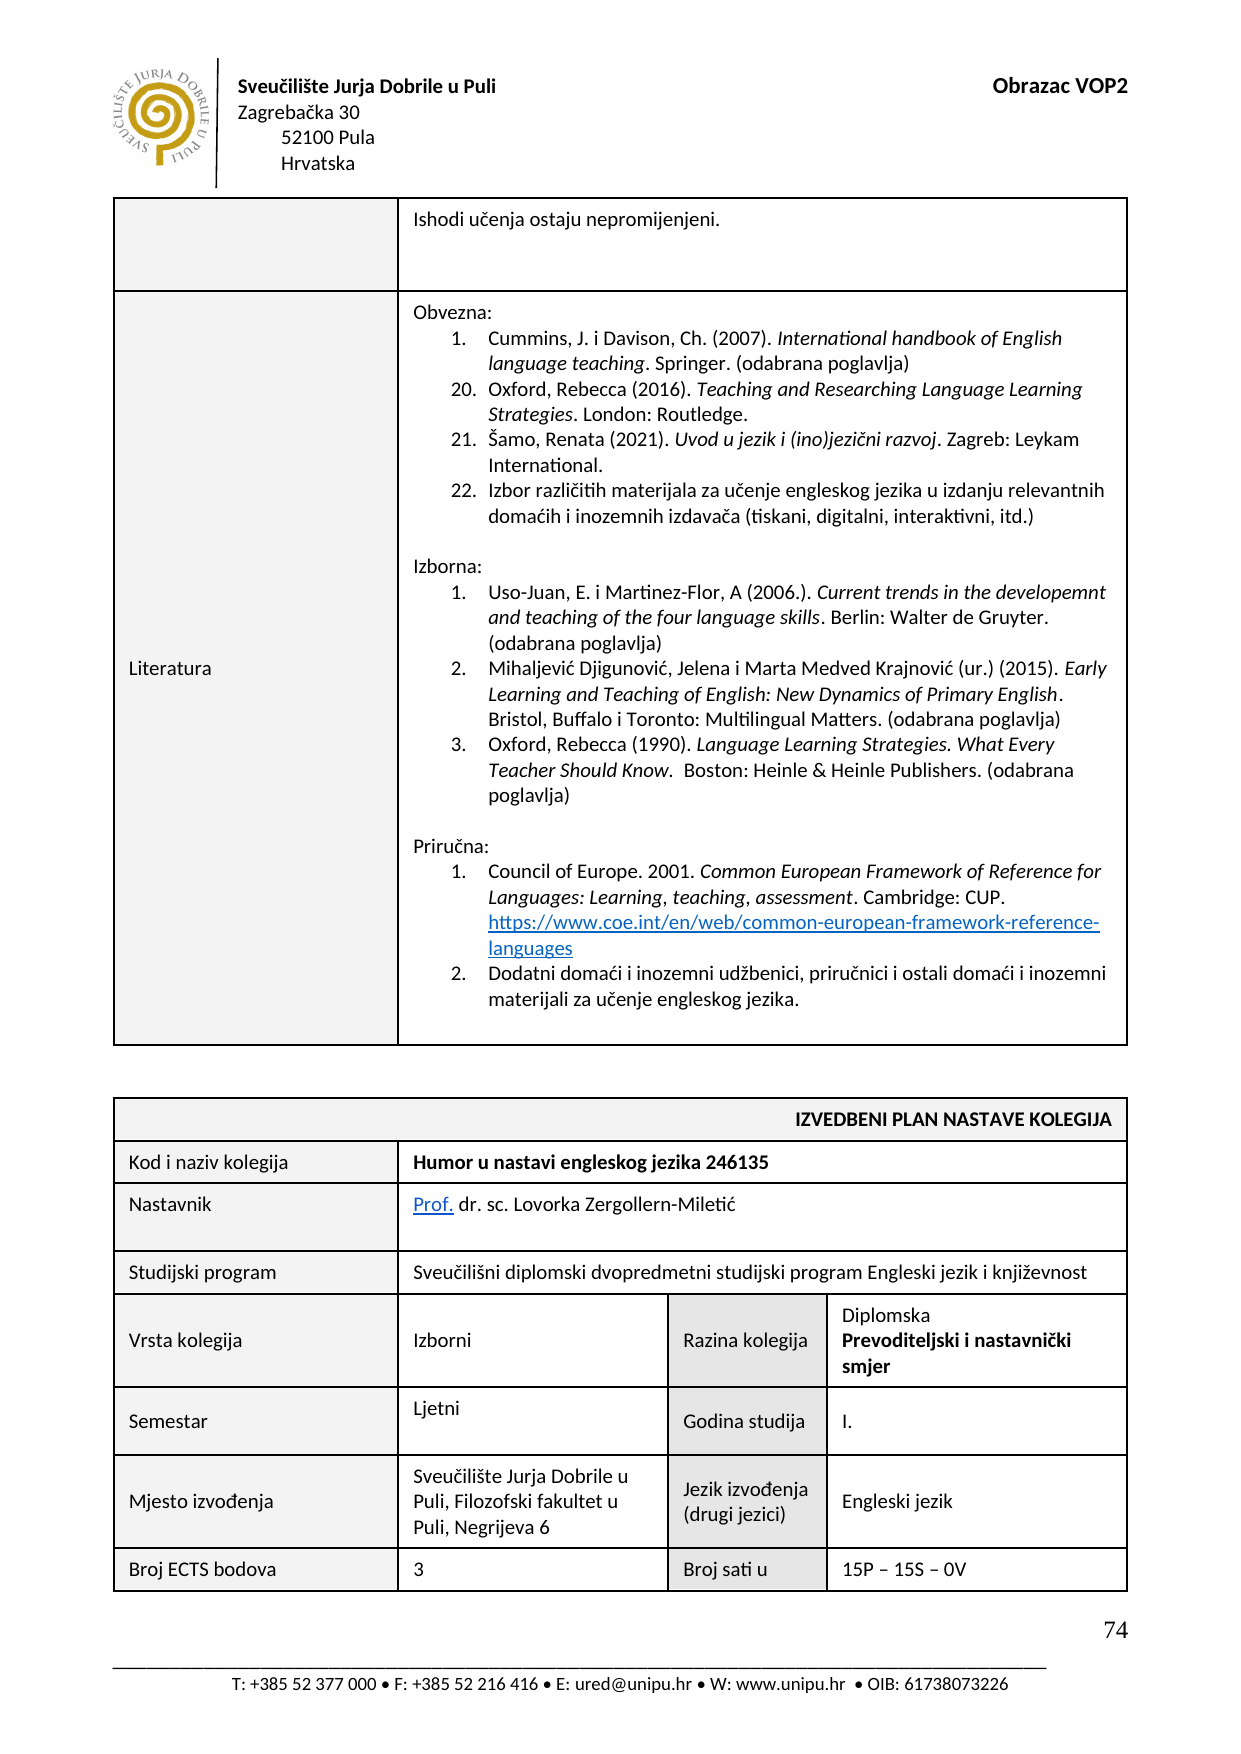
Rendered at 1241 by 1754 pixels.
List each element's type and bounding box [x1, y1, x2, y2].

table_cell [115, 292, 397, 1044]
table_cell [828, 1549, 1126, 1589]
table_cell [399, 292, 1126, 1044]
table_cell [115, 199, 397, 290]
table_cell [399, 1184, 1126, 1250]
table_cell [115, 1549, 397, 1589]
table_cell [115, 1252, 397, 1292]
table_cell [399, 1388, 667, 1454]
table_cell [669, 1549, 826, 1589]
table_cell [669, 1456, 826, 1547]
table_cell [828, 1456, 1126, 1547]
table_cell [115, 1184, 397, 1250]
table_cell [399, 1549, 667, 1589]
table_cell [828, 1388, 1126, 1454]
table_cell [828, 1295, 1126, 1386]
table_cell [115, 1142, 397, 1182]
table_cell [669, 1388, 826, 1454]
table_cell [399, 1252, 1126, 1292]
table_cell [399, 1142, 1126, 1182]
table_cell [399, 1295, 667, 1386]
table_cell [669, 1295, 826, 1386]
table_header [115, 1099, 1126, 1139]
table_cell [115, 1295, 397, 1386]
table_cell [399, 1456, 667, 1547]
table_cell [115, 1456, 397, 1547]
picture [111, 69, 210, 166]
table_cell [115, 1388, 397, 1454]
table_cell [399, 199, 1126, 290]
